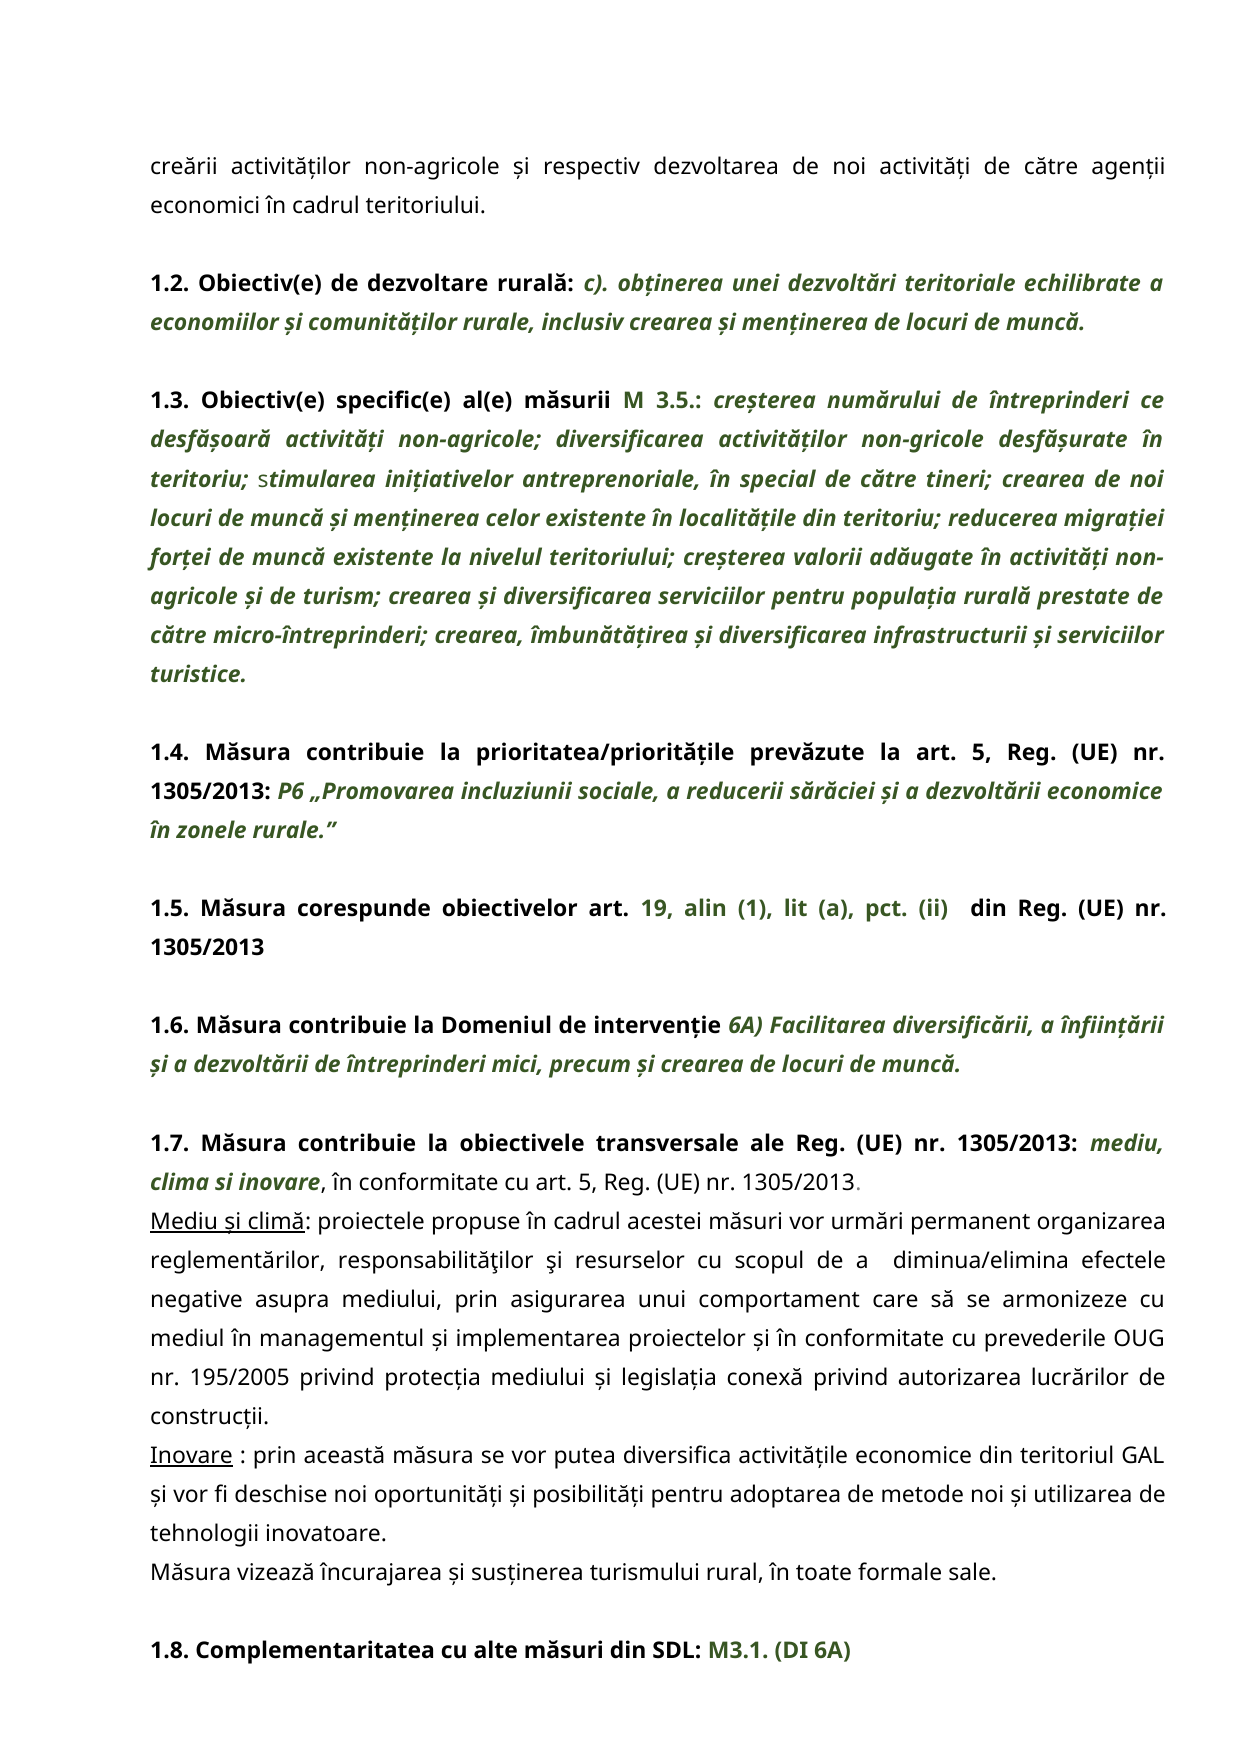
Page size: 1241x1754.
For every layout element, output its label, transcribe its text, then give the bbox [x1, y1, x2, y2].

text 1.3. Obiectiv(e) specific(e) al(e) măsurii M 3.5.: creșterea numărului de întreprinderi ce desfășoară activități non-agricole; diversificarea activităților non-gricole desfășurate în teritoriu; stimularea inițiativelor antreprenoriale, în special de către tineri; crearea de noi locuri de muncă și menținerea celor existente în localitățile din teritoriu; reducerea migrației forței de muncă existente la nivelul teritoriului; creșterea valorii adăugate în activități non-agricole și de turism; crearea și diversificarea serviciilor pentru populația rurală prestate de către micro-întreprinderi; crearea, îmbunătățirea și diversificarea infrastructurii și serviciilor turistice. [150, 384, 1167, 689]
text Măsura vizează încurajarea și susținerea turismului rural, în toate formale sale. [150, 1556, 1167, 1587]
text Mediu și climă: proiectele propuse în cadrul acestei măsuri vor urmări permanent organizarea reglementărilor, responsabilităţilor şi resurselor cu scopul de a diminua/elimina efectele negative asupra mediului, prin asigurarea unui comportament care să se armonizeze cu mediul în managementul și implementarea proiectelor și în conformitate cu prevederile OUG nr. 195/2005 privind protecția mediului și legislația conexă privind autorizarea lucrărilor de construcții. [150, 1205, 1167, 1431]
text 1.6. Măsura contribuie la Domeniul de intervenție 6A) Facilitarea diversificării, a înființării și a dezvoltării de întreprinderi mici, precum și crearea de locuri de muncă. [150, 1009, 1167, 1080]
text 1.4. Măsura contribuie la prioritatea/prioritățile prevăzute la art. 5, Reg. (UE) nr. 1305/2013: P6 „Promovarea incluziunii sociale, a reducerii sărăciei și a dezvoltării economice în zonele rurale.” [150, 736, 1167, 845]
text 1.8. Complementaritatea cu alte măsuri din SDL: M3.1. (DI 6A) [150, 1634, 1167, 1666]
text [150, 150, 1167, 220]
text Inovare : prin această măsura se vor putea diversifica activitățile economice din teritoriul GAL și vor fi deschise noi oportunități și posibilități pentru adoptarea de metode noi și utilizarea de tehnologii inovatoare. [150, 1439, 1167, 1548]
text 1.7. Măsura contribuie la obiectivele transversale ale Reg. (UE) nr. 1305/2013: mediu, clima si inovare, în conformitate cu art. 5, Reg. (UE) nr. 1305/2013. [150, 1127, 1167, 1197]
text 1.5. Măsura corespunde obiectivelor art. 19, alin (1), lit (a), pct. (ii) din Reg. (UE) nr. 1305/2013 [150, 892, 1167, 962]
text 1.2. Obiectiv(e) de dezvoltare rurală: c). obținerea unei dezvoltări teritoriale echilibrate a economiilor și comunităților rurale, inclusiv crearea și menținerea de locuri de muncă. [150, 267, 1167, 337]
